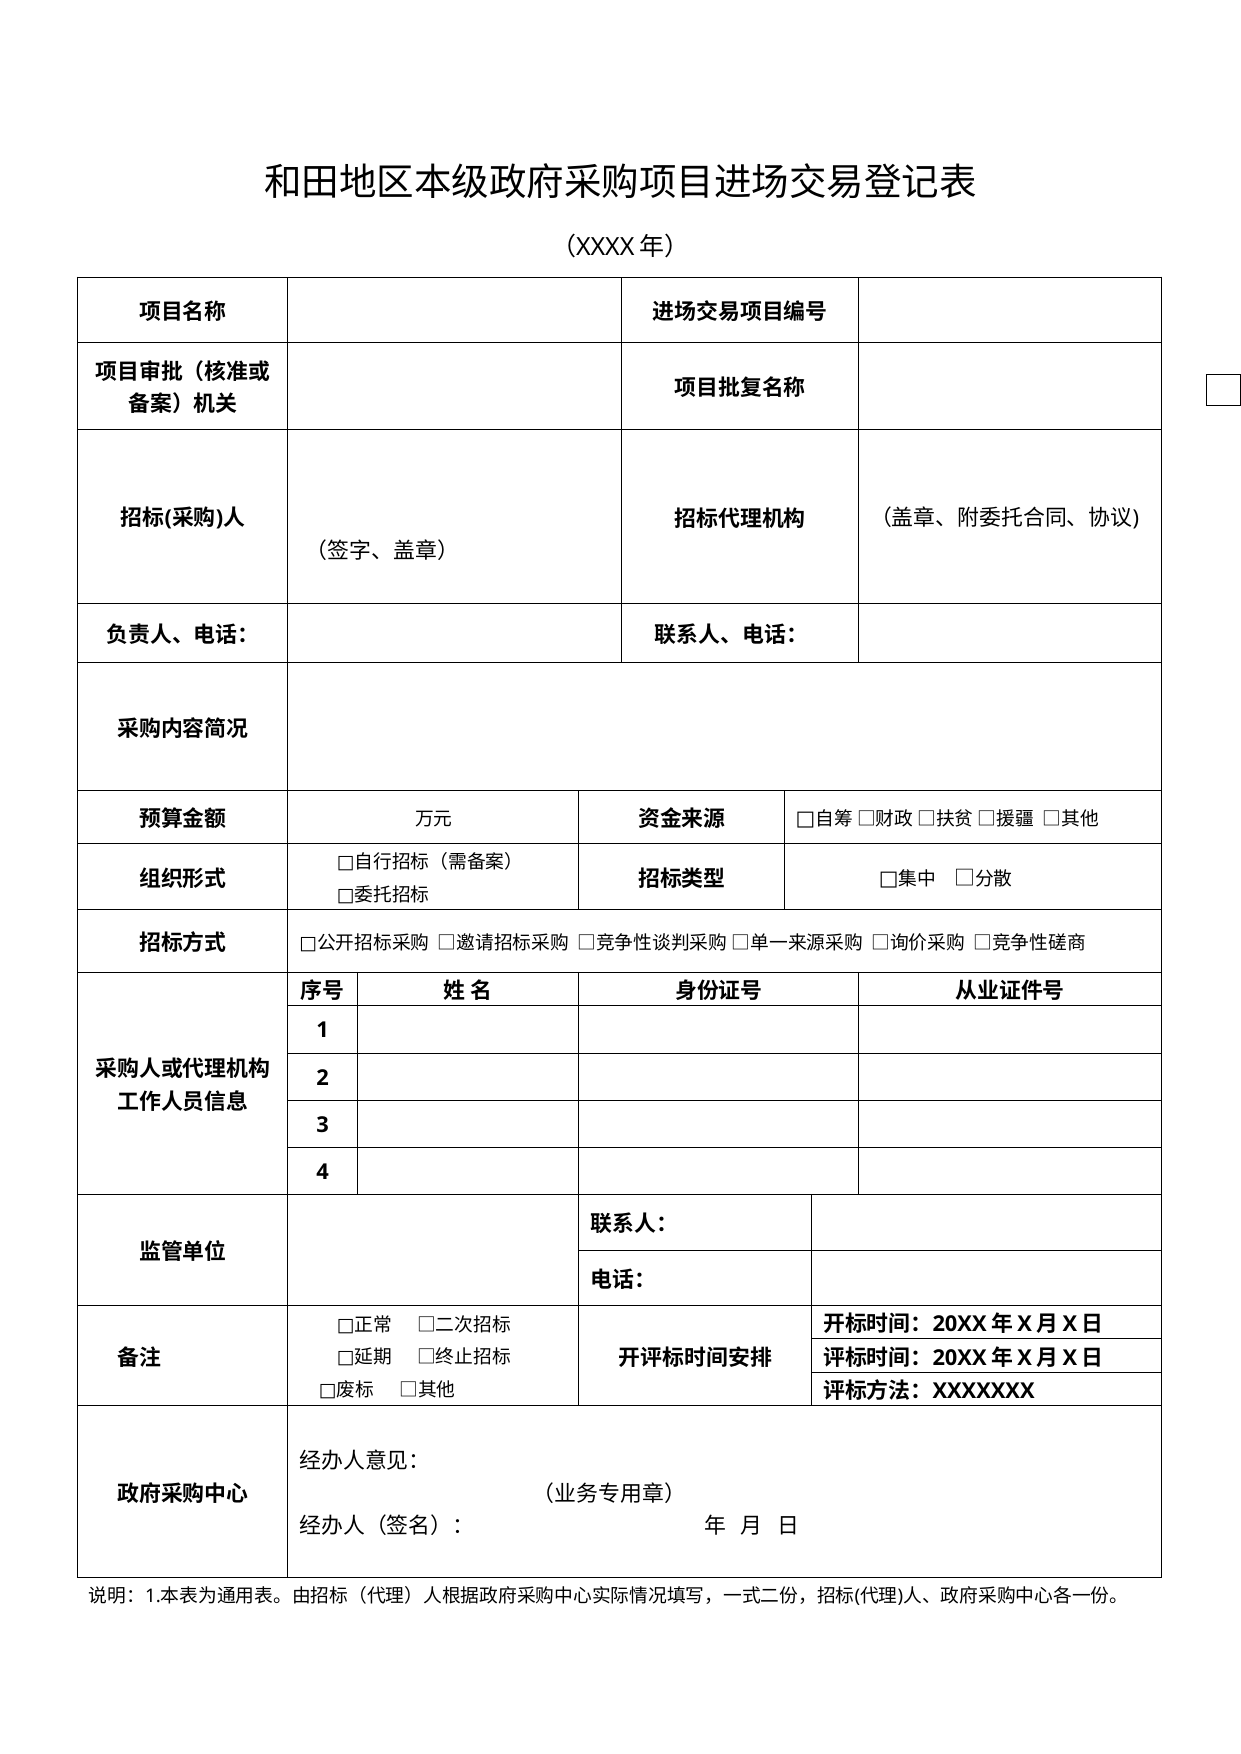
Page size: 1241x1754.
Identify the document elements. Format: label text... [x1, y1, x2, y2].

table_cell 身份证号 [579, 973, 858, 1005]
table_cell [288, 663, 1161, 790]
table_cell [812, 1195, 1161, 1250]
table_cell □集中 □分散 [785, 844, 1161, 909]
table_cell 组织形式 [78, 844, 287, 909]
table_cell 电话： [579, 1251, 811, 1305]
table_cell 项目审批（核准或备案）机关 [78, 343, 287, 429]
table_cell □正常 □二次招标 □延期 □终止招标 □废标 □其他 [288, 1306, 578, 1405]
table_cell （盖章、附委托合同、协议) [859, 430, 1161, 603]
table_cell [579, 1148, 858, 1194]
table_header 项目名称 [78, 278, 287, 342]
table_cell [859, 1054, 1161, 1099]
table_cell [859, 343, 1161, 429]
table_cell □自行招标（需备案） □委托招标 [288, 844, 578, 909]
table_cell [358, 1101, 578, 1147]
table_cell 招标方式 [78, 910, 287, 972]
table_cell 序号 [288, 973, 357, 1005]
table_cell [288, 604, 621, 662]
table_cell [358, 1148, 578, 1194]
table_cell 评标方法：XXXXXXX [812, 1373, 1161, 1405]
table_cell [579, 1006, 858, 1052]
table_cell [859, 1006, 1161, 1052]
table_cell 联系人： [579, 1195, 811, 1250]
table_cell 项目批复名称 [622, 343, 858, 429]
text 和田地区本级政府采购项目进场交易登记表 [89, 147, 1152, 212]
table_cell 采购内容简况 [78, 663, 287, 790]
text 说明：1.本表为通用表。由招标（代理）人根据政府采购中心实际情况填写，一式二份，招标(代理)人、政府采购中心各一份。 [89, 1578, 1152, 1610]
table_cell 万元 [288, 791, 578, 843]
table_cell 预算金额 [78, 791, 287, 843]
table_header [859, 278, 1161, 342]
table_cell 评标时间：20XX年X月X日 [812, 1339, 1161, 1372]
table_cell [859, 1101, 1161, 1147]
table_header 进场交易项目编号 [622, 278, 858, 342]
table_cell [358, 1054, 578, 1099]
table_cell 备注 [78, 1306, 287, 1405]
table_cell 政府采购中心 [78, 1406, 287, 1577]
table_header [288, 278, 621, 342]
table_cell 采购人或代理机构工作人员信息 [78, 973, 287, 1194]
table_cell 资金来源 [579, 791, 784, 843]
table_cell [288, 1195, 578, 1305]
text （XXXX年） [89, 212, 1152, 277]
table_cell [812, 1251, 1161, 1305]
table_cell □公开招标采购 □邀请招标采购 □竞争性谈判采购 □单一来源采购 □询价采购 □竞争性磋商 [288, 910, 1161, 972]
table_cell 开标时间：20XX年X月X日 [812, 1306, 1161, 1338]
table_cell 招标代理机构 [622, 430, 858, 603]
table_cell [579, 1101, 858, 1147]
table_cell 监管单位 [78, 1195, 287, 1305]
table_cell 招标(采购)人 [78, 430, 287, 603]
table_cell 招标类型 [579, 844, 784, 909]
table_cell 3 [288, 1101, 357, 1147]
table_cell 2 [288, 1054, 357, 1099]
table_cell 姓 名 [358, 973, 578, 1005]
table_cell □自筹 □财政 □扶贫 □援疆 □其他 [785, 791, 1161, 843]
table_cell 经办人意见： （业务专用章） 经办人（签名）： 年 月 日 [288, 1406, 1161, 1577]
table_cell 负责人、电话： [78, 604, 287, 662]
table_cell [579, 1054, 858, 1099]
table_cell （签字、盖章） [288, 430, 621, 603]
table_cell [288, 343, 621, 429]
table_cell 4 [288, 1148, 357, 1194]
table_cell 1 [288, 1006, 357, 1052]
table_header [1207, 375, 1240, 404]
table_cell [859, 604, 1161, 662]
table_cell 联系人、电话： [622, 604, 858, 662]
table_cell [859, 1148, 1161, 1194]
table_cell 开评标时间安排 [579, 1306, 811, 1405]
table_cell 从业证件号 [859, 973, 1161, 1005]
table_cell [358, 1006, 578, 1052]
